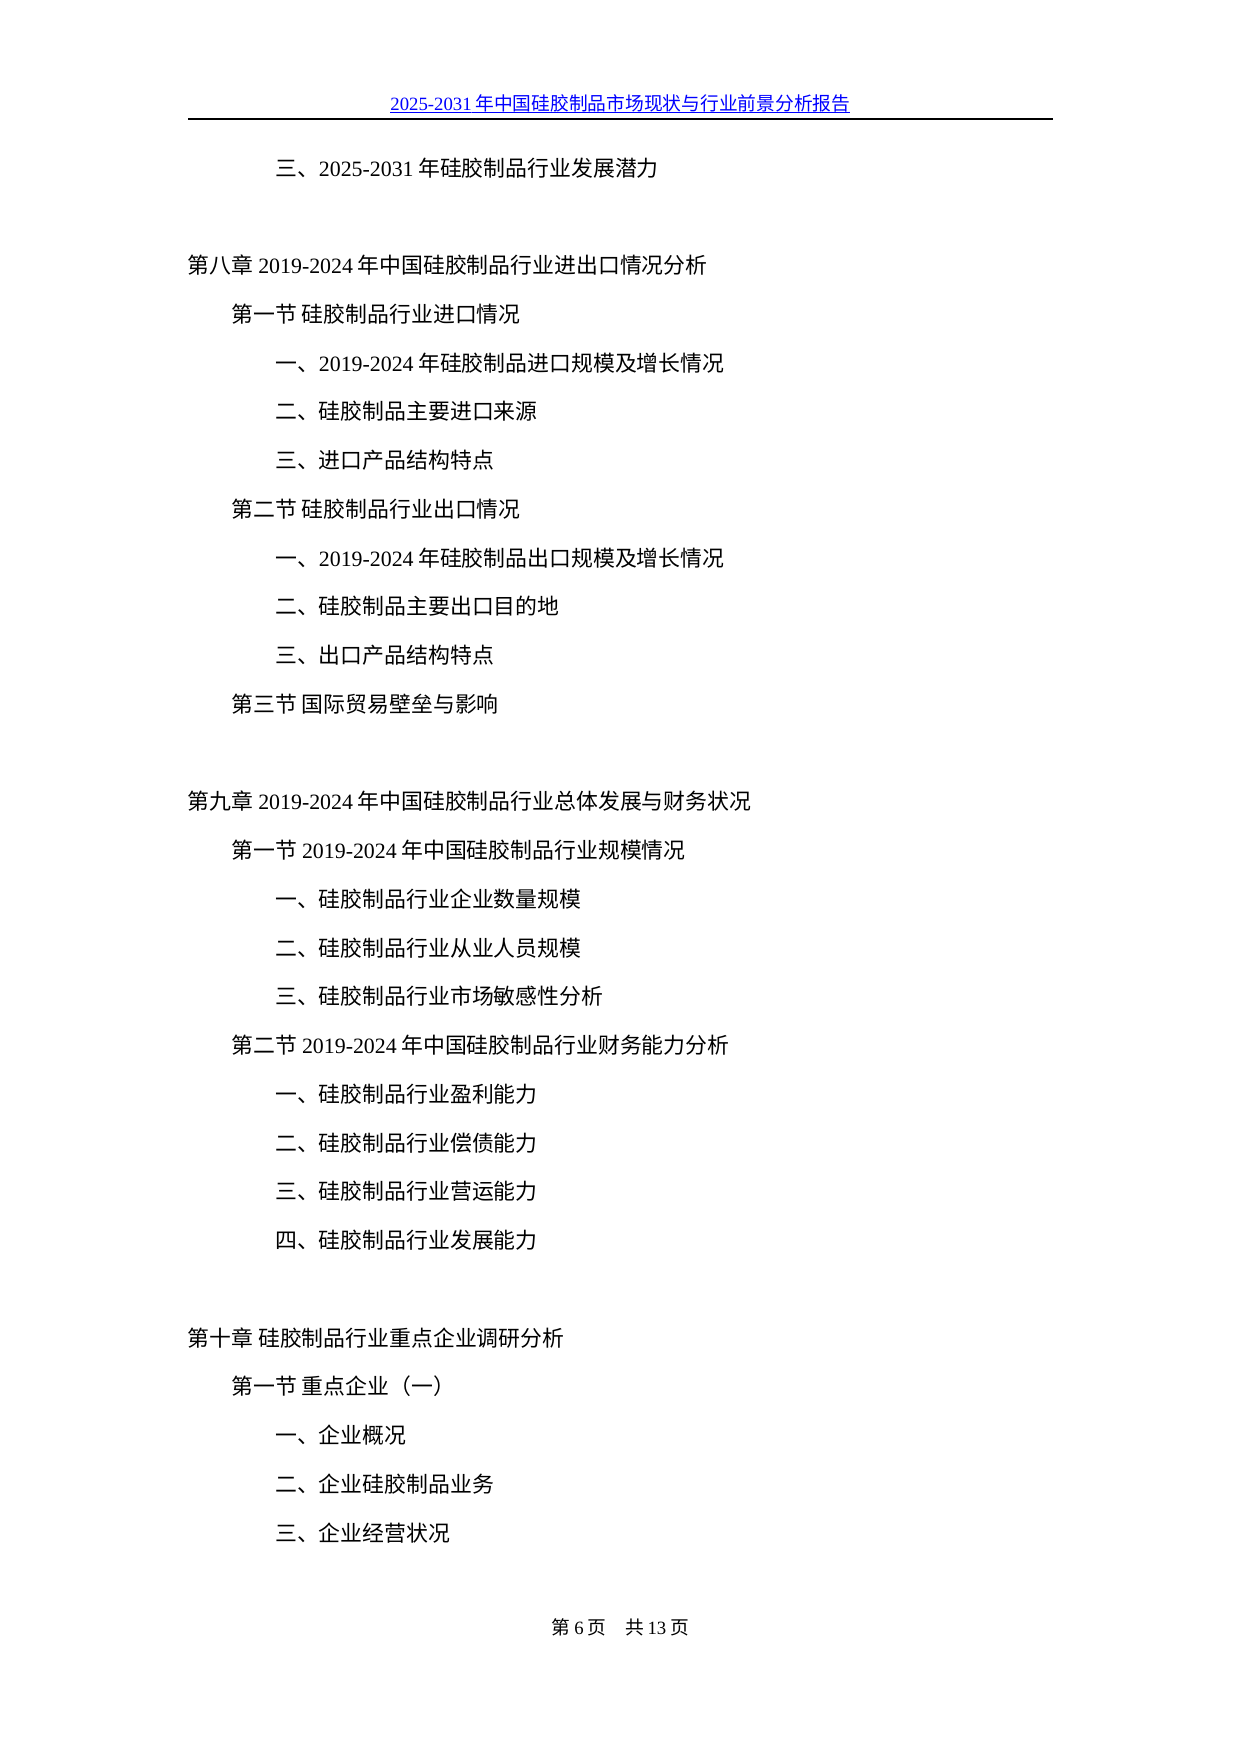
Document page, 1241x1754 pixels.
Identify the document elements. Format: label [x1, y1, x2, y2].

text [187, 150, 1053, 1548]
